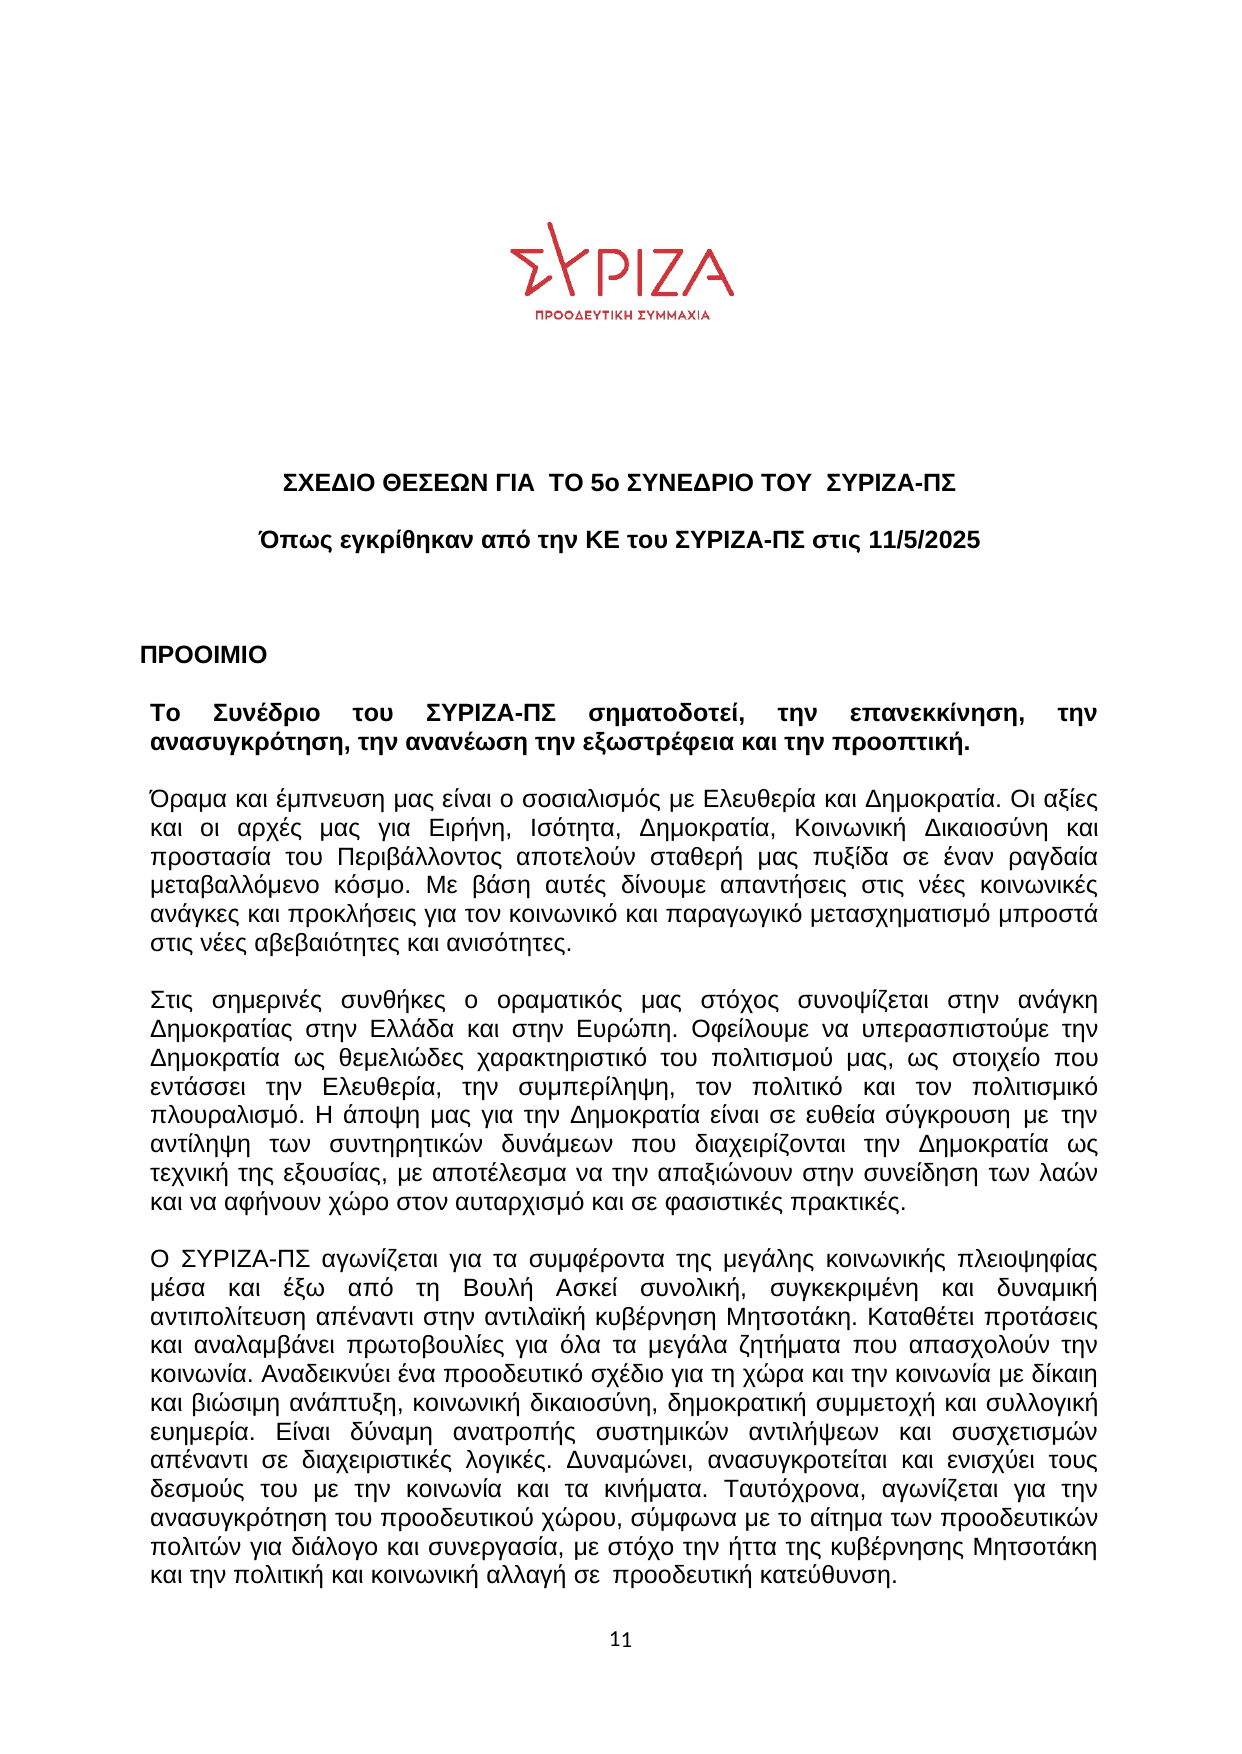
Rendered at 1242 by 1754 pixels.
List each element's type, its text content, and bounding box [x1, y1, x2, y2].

text ΠΡΟΟΙΜΙΟ [139, 640, 1104, 669]
text Ο ΣΥΡΙΖΑ-ΠΣ αγωνίζεται για τα συμφέροντα της μεγάλης κοινωνικής πλειοψηφίας μέσα και έξω από τη Βουλή Ασκεί συνολική, συγκεκριμένη και δυναμική αντιπολίτευση απέναντι στην αντιλαϊκή κυβέρνηση Μητσοτάκη. Καταθέτει προτάσεις και αναλαμβάνει πρωτοβουλίες για όλα τα μεγάλα ζητήματα που απασχολούν την κοινωνία. Αναδεικνύει ένα προοδευτικό σχέδιο για τη χώρα και την κοινωνία με δίκαιη και βιώσιμη ανάπτυξη, κοινωνική δικαιοσύνη, δημοκρατική συμμετοχή και συλλογική ευημερία. Είναι δύναμη ανατροπής συστημικών αντιλήψεων και συσχετισμών απέναντι σε διαχειριστικές λογικές. Δυναμώνει, ανασυγκροτείται και ενισχύει τους δεσμούς του με την κοινωνία και τα κινήματα. Ταυτόχρονα, αγωνίζεται για την ανασυγκρότηση του προοδευτικού χώρου, σύμφωνα με το αίτημα των προοδευτικών πολιτών για διάλογο και συνεργασία, με στόχο την ήττα της κυβέρνησης Μητσοτάκη και την πολιτική και κοινωνική αλλαγή σε προοδευτική κατεύθυνση. [150, 1244, 1098, 1589]
text Όραμα και έμπνευση μας είναι ο σοσιαλισμός με Ελευθερία και Δημοκρατία. Οι αξίες και οι αρχές μας για Ειρήνη, Ισότητα, Δημοκρατία, Κοινωνική Δικαιοσύνη και προστασία του Περιβάλλοντος αποτελούν σταθερή μας πυξίδα σε έναν ραγδαία μεταβαλλόμενο κόσμο. Με βάση αυτές δίνουμε απαντήσεις στις νέες κοινωνικές ανάγκες και προκλήσεις για τον κοινωνικό και παραγωγικό μετασχηματισμό μπροστά στις νέες αβεβαιότητες και ανισότητες. [150, 784, 1098, 957]
text ΣΧΕΔΙΟ ΘΕΣΕΩΝ ΓΙΑ ΤΟ 5o ΣΥΝΕΔΡΙΟ ΤΟΥ ΣΥΡΙΖΑ-ΠΣ [139, 468, 1099, 497]
text Όπως εγκρίθηκαν από την ΚΕ του ΣΥΡΙΖΑ-ΠΣ στις 11/5/2025 [139, 525, 1099, 554]
picture [487, 141, 757, 411]
text Στις σημερινές συνθήκες ο οραματικός μας στόχος συνοψίζεται στην ανάγκη Δημοκρατίας στην Ελλάδα και στην Ευρώπη. Οφείλουμε να υπερασπιστούμε την Δημοκρατία ως θεμελιώδες χαρακτηριστικό του πολιτισμού μας, ως στοιχείο που εντάσσει την Ελευθερία, την συμπερίληψη, τον πολιτικό και τον πολιτισμικό πλουραλισμό. Η άποψη μας για την Δημοκρατία είναι σε ευθεία σύγκρουση με την αντίληψη των συντηρητικών δυνάμεων που διαχειρίζονται την Δημοκρατία ως τεχνική της εξουσίας, με αποτέλεσμα να την απαξιώνουν στην συνείδηση των λαών και να αφήνουν χώρο στον αυταρχισμό και σε φασιστικές πρακτικές. [150, 985, 1098, 1215]
text Το Συνέδριο του ΣΥΡΙΖΑ-ΠΣ σηματοδοτεί, την επανεκκίνηση, την ανασυγκρότηση, την ανανέωση την εξωστρέφεια και την προοπτική. [150, 698, 1098, 755]
